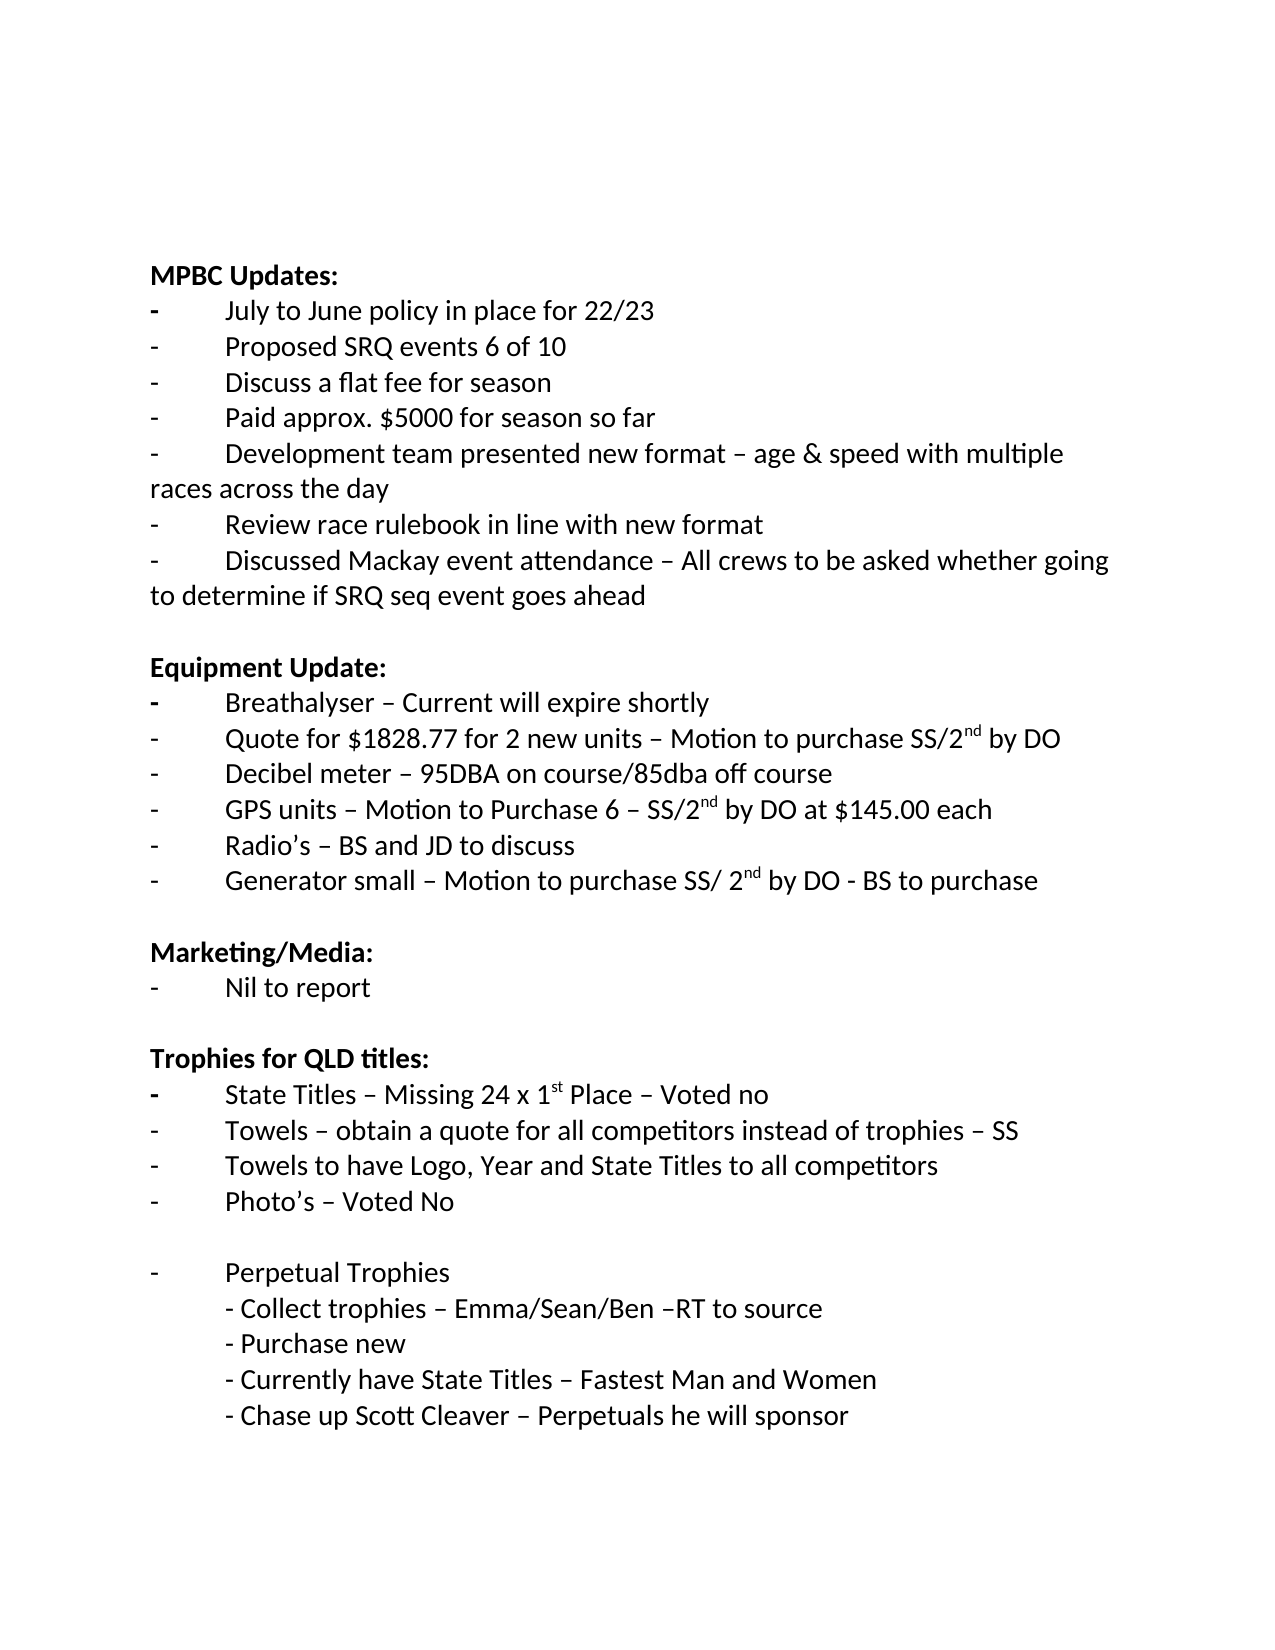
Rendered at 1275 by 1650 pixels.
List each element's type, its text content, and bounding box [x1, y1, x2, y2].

text - Breathalyser – Current will expire shortly [150, 684, 1125, 720]
text - Towels – obtain a quote for all competitors instead of trophies – SS [150, 1112, 1125, 1147]
text - July to June policy in place for 22/23 [150, 292, 1125, 328]
text - Paid approx. $5000 for season so far [150, 399, 1125, 435]
text Marketing/Media: [150, 934, 1125, 969]
text - Proposed SRQ events 6 of 10 [150, 328, 1125, 364]
text MPBC Updates: [150, 257, 1125, 292]
text - Radio’s – BS and JD to discuss [150, 827, 1125, 862]
text - Review race rulebook in line with new format [150, 506, 1125, 542]
text - Decibel meter – 95DBA on course/85dba off course [150, 756, 1125, 791]
text - State Titles – Missing 24 x 1st Place – Voted no [150, 1076, 1125, 1112]
text - GPS units – Motion to Purchase 6 – SS/2nd by DO at $145.00 each [150, 791, 1125, 827]
text - Development team presented new format – age & speed with multiple races across the day [150, 435, 1125, 506]
text - Discussed Mackay event attendance – All crews to be asked whether going to determine if SRQ seq event goes ahead [150, 542, 1125, 613]
text - Generator small – Motion to purchase SS/ 2nd by DO - BS to purchase [150, 862, 1125, 898]
text Trophies for QLD titles: [150, 1041, 1125, 1076]
text - Quote for $1828.77 for 2 new units – Motion to purchase SS/2nd by DO [150, 720, 1125, 756]
text - Towels to have Logo, Year and State Titles to all competitors [150, 1147, 1125, 1183]
text - Currently have State Titles – Fastest Man and Women [150, 1361, 1125, 1397]
text - Chase up Scott Cleaver – Perpetuals he will sponsor [150, 1397, 1125, 1432]
text - Perpetual Trophies [150, 1254, 1125, 1290]
text - Discuss a flat fee for season [150, 364, 1125, 399]
text Equipment Update: [150, 649, 1125, 684]
text - Nil to report [150, 969, 1125, 1005]
text - Collect trophies – Emma/Sean/Ben –RT to source [150, 1290, 1125, 1326]
text - Photo’s – Voted No [150, 1183, 1125, 1219]
text - Purchase new [150, 1326, 1125, 1361]
